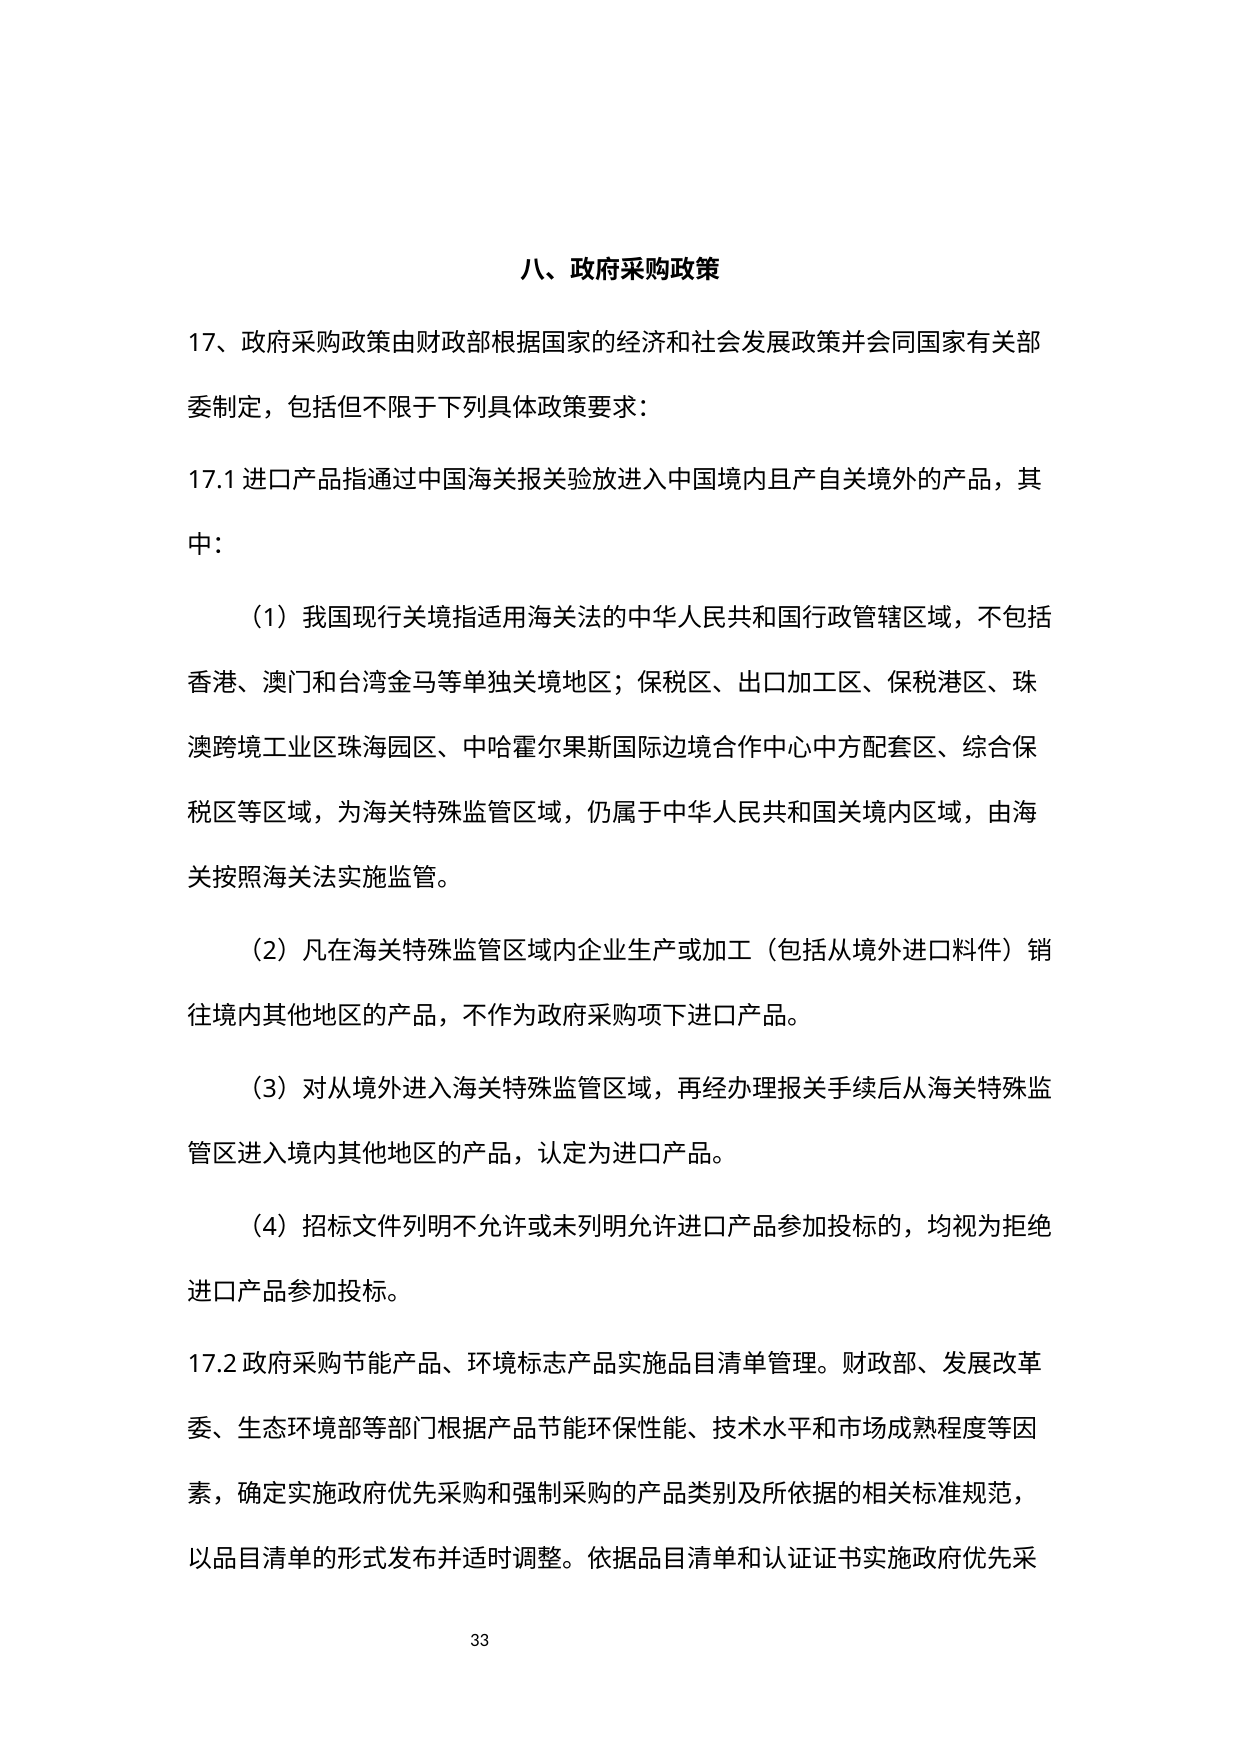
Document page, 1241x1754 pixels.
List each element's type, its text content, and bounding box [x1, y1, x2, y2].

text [187, 1329, 1053, 1589]
text 17、政府采购政策由财政部根据国家的经济和社会发展政策并会同国家有关部委制定，包括但不限于下列具体政策要求： [187, 308, 1053, 438]
text （3）对从境外进入海关特殊监管区域，再经办理报关手续后从海关特殊监管区进入境内其他地区的产品，认定为进口产品。 [187, 1054, 1053, 1184]
text 17.1进口产品指通过中国海关报关验放进入中国境内且产自关境外的产品，其中： [187, 445, 1053, 575]
text （1）我国现行关境指适用海关法的中华人民共和国行政管辖区域，不包括香港、澳门和台湾金马等单独关境地区；保税区、出口加工区、保税港区、珠澳跨境工业区珠海园区、中哈霍尔果斯国际边境合作中心中方配套区、综合保税区等区域，为海关特殊监管区域，仍属于中华人民共和国关境内区域，由海关按照海关法实施监管。 [187, 583, 1053, 908]
text （4）招标文件列明不允许或未列明允许进口产品参加投标的，均视为拒绝进口产品参加投标。 [187, 1192, 1053, 1322]
text （2）凡在海关特殊监管区域内企业生产或加工（包括从境外进口料件）销往境内其他地区的产品，不作为政府采购项下进口产品。 [187, 916, 1053, 1046]
text 八、政府采购政策 [187, 235, 1053, 300]
